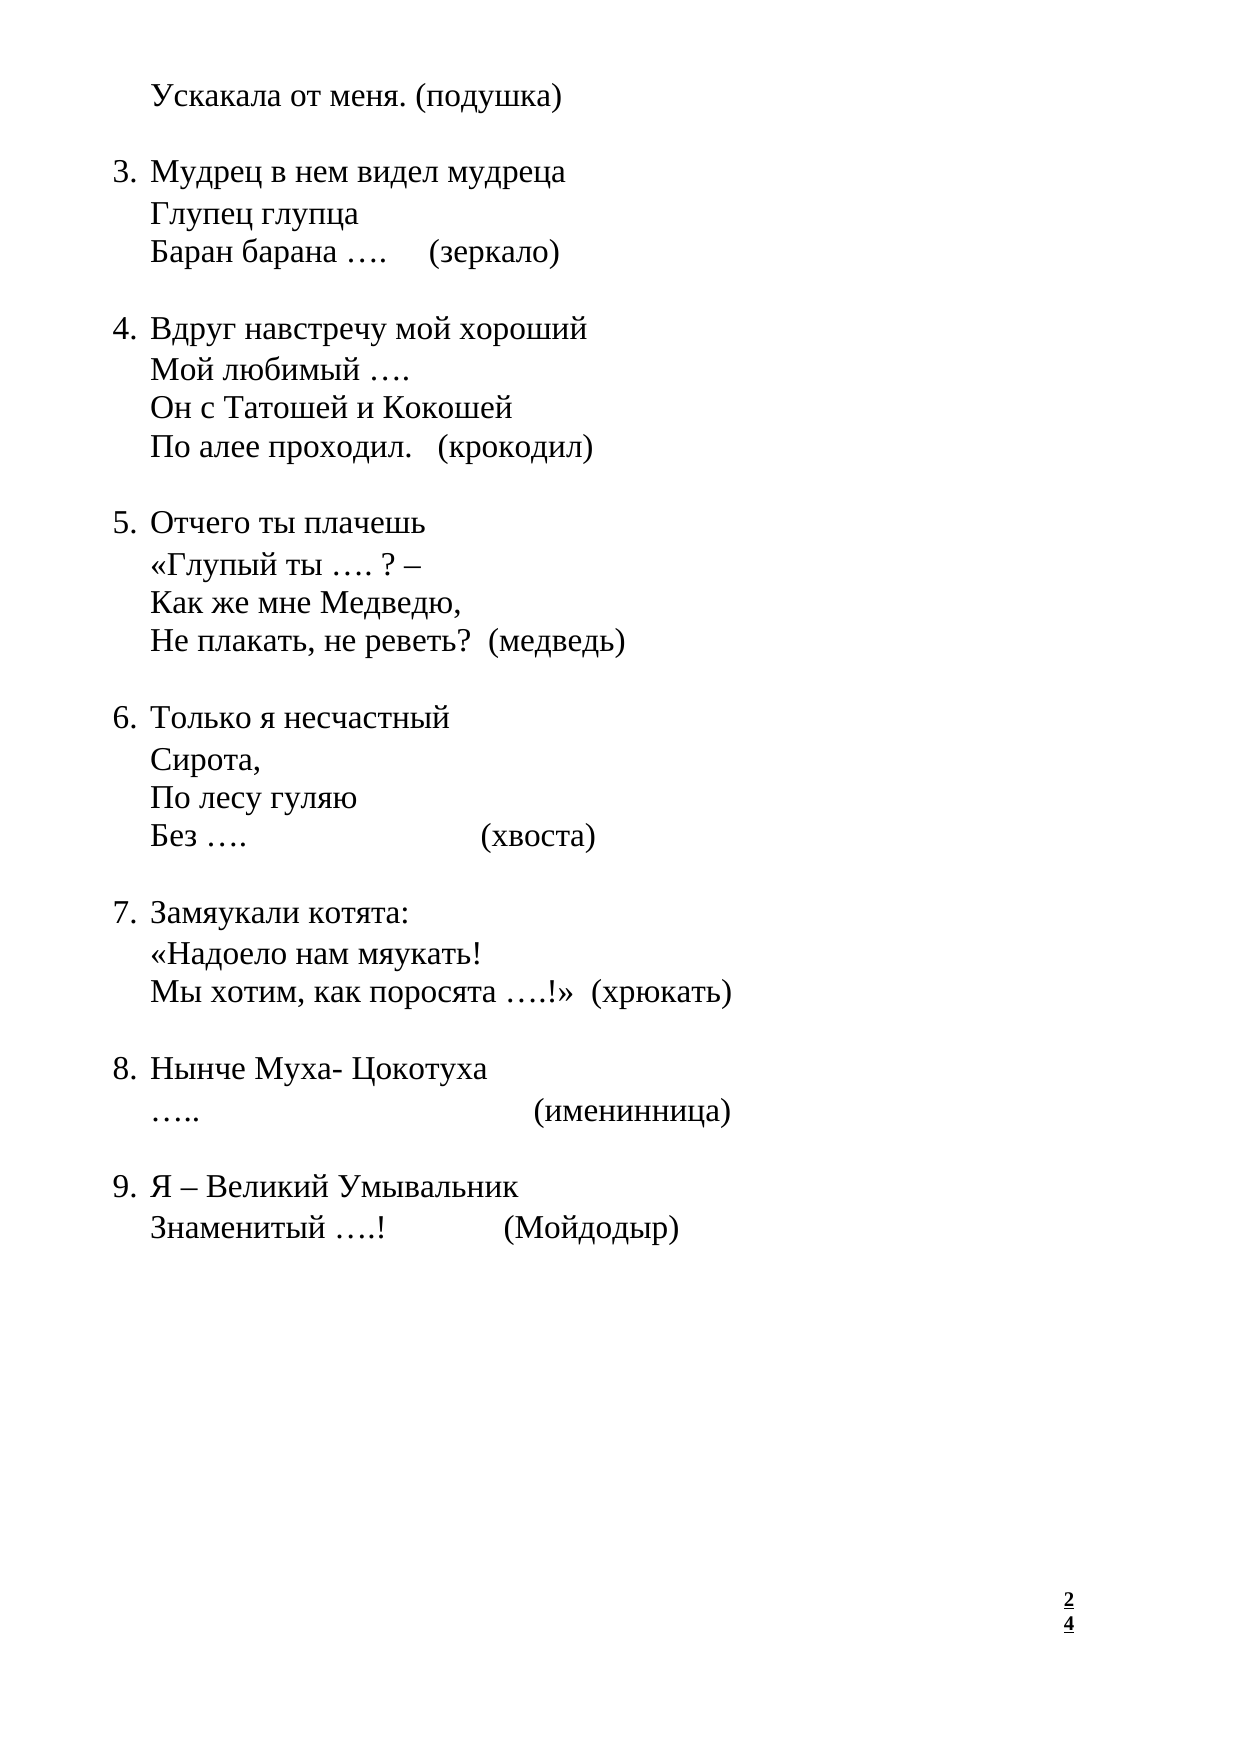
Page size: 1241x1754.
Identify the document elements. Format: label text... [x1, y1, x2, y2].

list «Надоело нам мяукать! [150, 933, 1165, 972]
list «Глупый ты …. ? – [150, 544, 1165, 582]
list Без …. (хвоста) [150, 815, 1165, 854]
list Я – Великий Умывальник [112, 1166, 1165, 1205]
list Он с Татошей и Кокошей [150, 388, 1165, 426]
list Замяукали котята: [112, 892, 1165, 930]
list Мудрец в нем видел мудреца [112, 152, 1165, 190]
list Сирота, [150, 739, 1165, 777]
list Нынче Муха- Цокотуха [112, 1048, 1165, 1087]
list Как же мне Медведю, [150, 582, 1165, 621]
list Не плакать, не реветь? (медведь) [150, 621, 1165, 659]
list Знаменитый ….! (Мойдодыр) [150, 1208, 1165, 1246]
list Вдруг навстречу мой хороший [112, 308, 1165, 346]
list Баран барана …. (зеркало) [150, 231, 1165, 270]
list По лесу гуляю [150, 777, 1165, 815]
list Мой любимый …. [150, 349, 1165, 388]
list Только я несчастный [112, 697, 1165, 736]
list Мы хотим, как поросята ….!» (хрюкать) [150, 972, 1165, 1010]
list ….. (именинница) [150, 1090, 1165, 1128]
list Отчего ты плачешь [112, 503, 1165, 541]
list По алее проходил. (крокодил) [150, 426, 1165, 464]
list Глупец глупца [150, 193, 1165, 231]
list Ускакала от меня. (подушка) [150, 75, 1165, 113]
